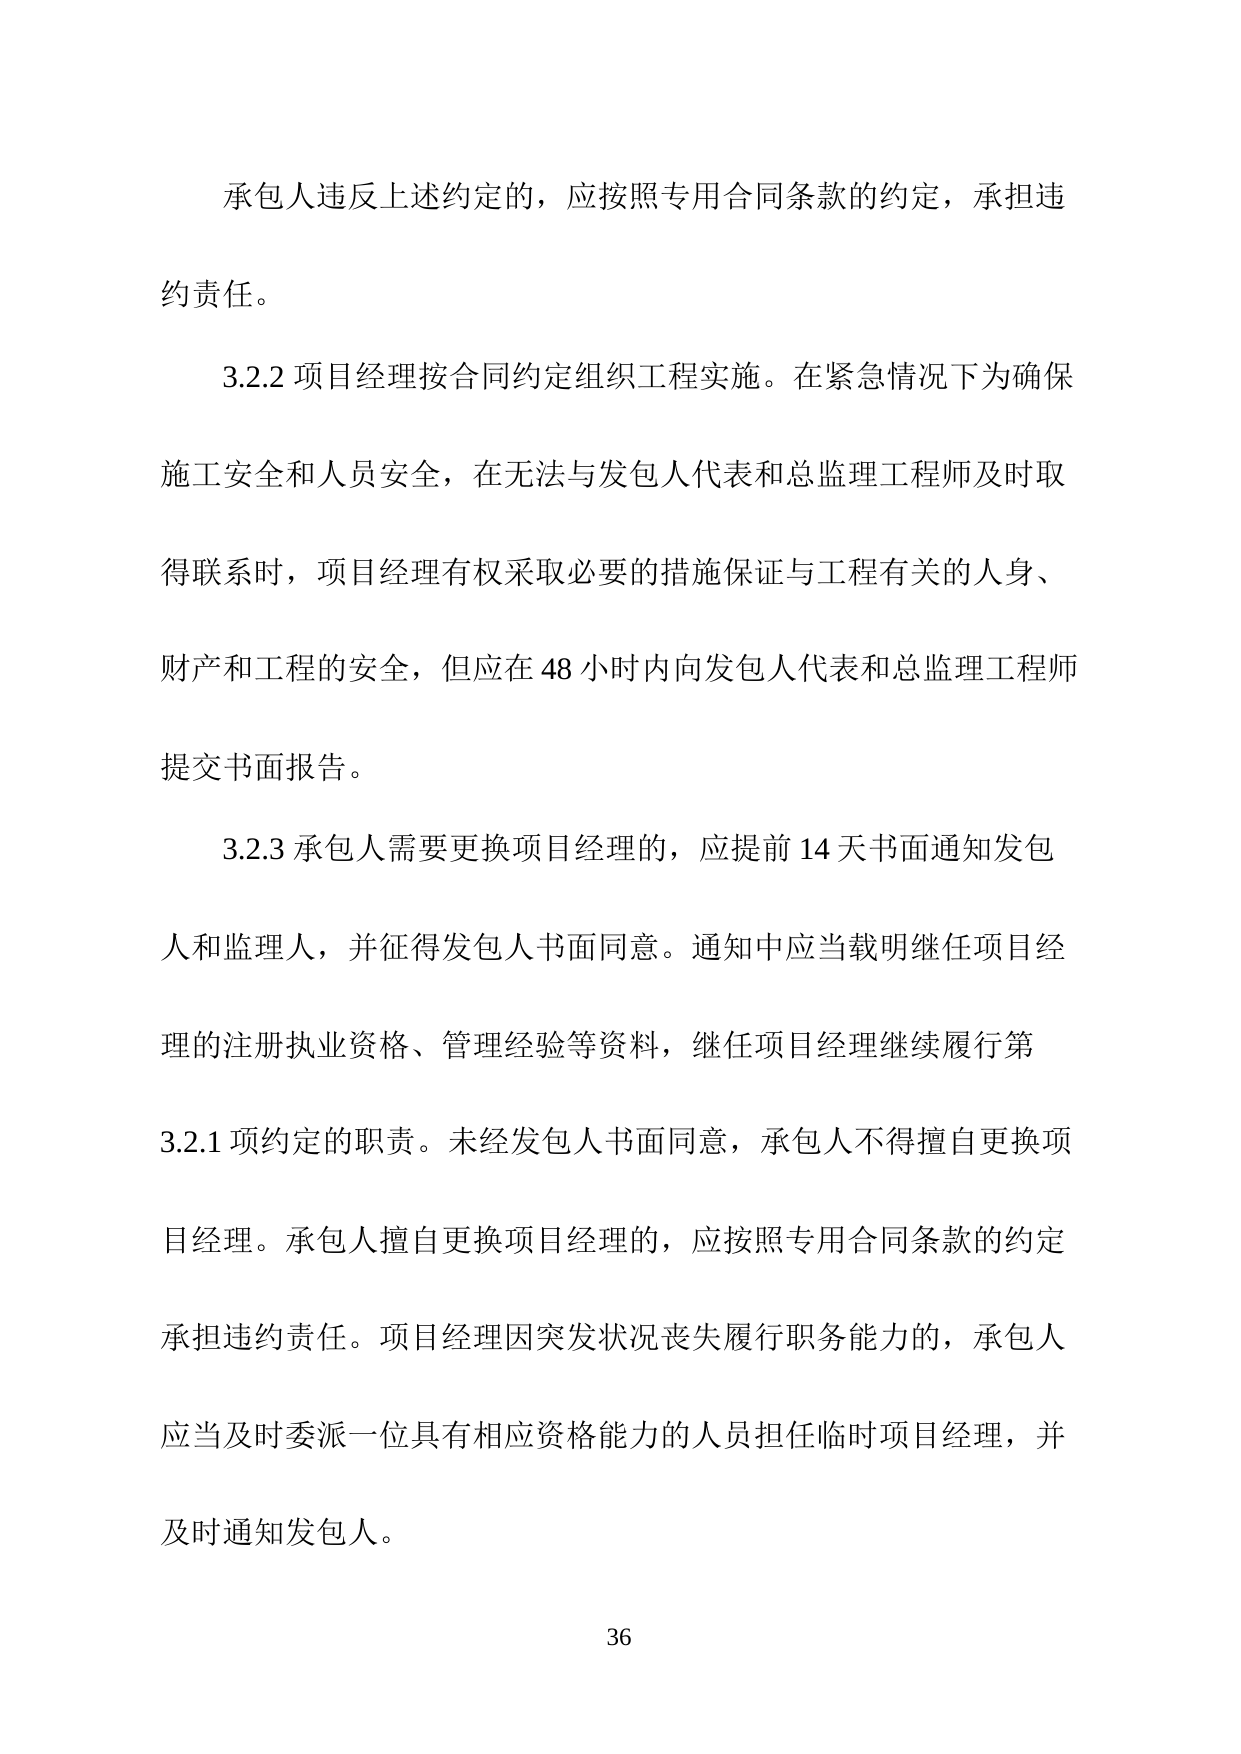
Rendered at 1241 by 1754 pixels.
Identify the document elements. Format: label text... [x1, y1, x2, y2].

text 承包人违反上述约定的，应按照专用合同条款的约定，承担违约责任。 [159, 162, 1078, 324]
text 3.2.3 承包人需要更换项目经理的，应提前14天书面通知发包人和监理人，并征得发包人书面同意。通知中应当载明继任项目经理的注册执业资格、管理经验等资料，继任项目经理继续履行第3.2.1项约定的职责。未经发包人书面同意，承包人不得擅自更换项目经理。承包人擅自更换项目经理的，应按照专用合同条款的约定承担违约责任。项目经理因突发状况丧失履行职务能力的，承包人应当及时委派一位具有相应资格能力的人员担任临时项目经理，并及时通知发包人。 [159, 815, 1078, 1563]
text 3.2.2 项目经理按合同约定组织工程实施。在紧急情况下为确保施工安全和人员安全，在无法与发包人代表和总监理工程师及时取得联系时，项目经理有权采取必要的措施保证与工程有关的人身、财产和工程的安全，但应在48小时内向发包人代表和总监理工程师提交书面报告。 [159, 342, 1078, 797]
